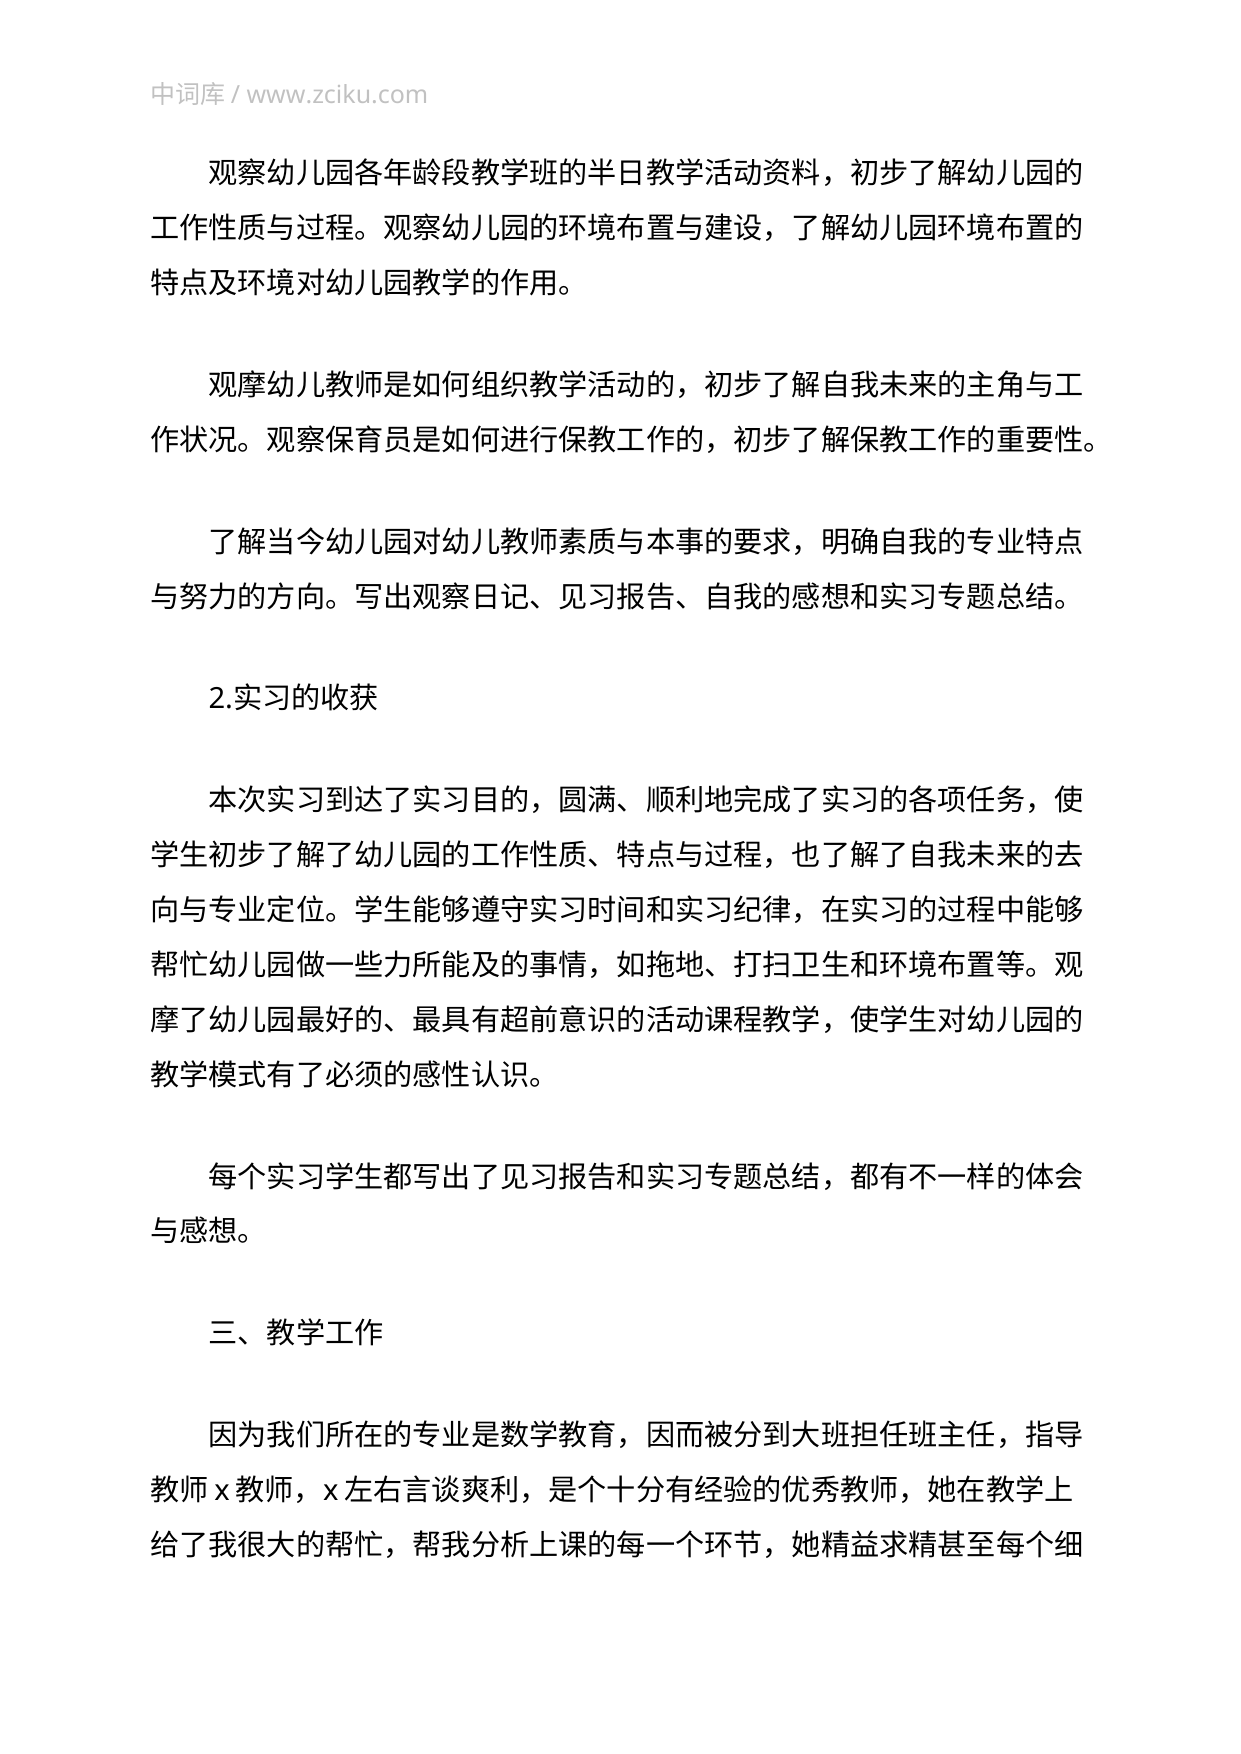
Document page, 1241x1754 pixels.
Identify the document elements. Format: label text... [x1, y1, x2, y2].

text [150, 1412, 1090, 1564]
text 每个实习学生都写出了见习报告和实习专题总结，都有不一样的体会与感想。 [150, 1153, 1090, 1250]
text 了解当今幼儿园对幼儿教师素质与本事的要求，明确自我的专业特点与努力的方向。写出观察日记、见习报告、自我的感想和实习专题总结。 [150, 518, 1090, 615]
text 三、教学工作 [150, 1310, 1090, 1352]
text 观察幼儿园各年龄段教学班的半日教学活动资料，初步了解幼儿园的工作性质与过程。观察幼儿园的环境布置与建设，了解幼儿园环境布置的特点及环境对幼儿园教学的作用。 [150, 150, 1090, 302]
text 本次实习到达了实习目的，圆满、顺利地完成了实习的各项任务，使学生初步了解了幼儿园的工作性质、特点与过程，也了解了自我未来的去向与专业定位。学生能够遵守实习时间和实习纪律，在实习的过程中能够帮忙幼儿园做一些力所能及的事情，如拖地、打扫卫生和环境布置等。观摩了幼儿园最好的、最具有超前意识的活动课程教学，使学生对幼儿园的教学模式有了必须的感性认识。 [150, 777, 1090, 1094]
text 2.实习的收获 [150, 675, 1090, 717]
text 观摩幼儿教师是如何组织教学活动的，初步了解自我未来的主角与工作状况。观察保育员是如何进行保教工作的，初步了解保教工作的重要性。 [150, 362, 1090, 459]
